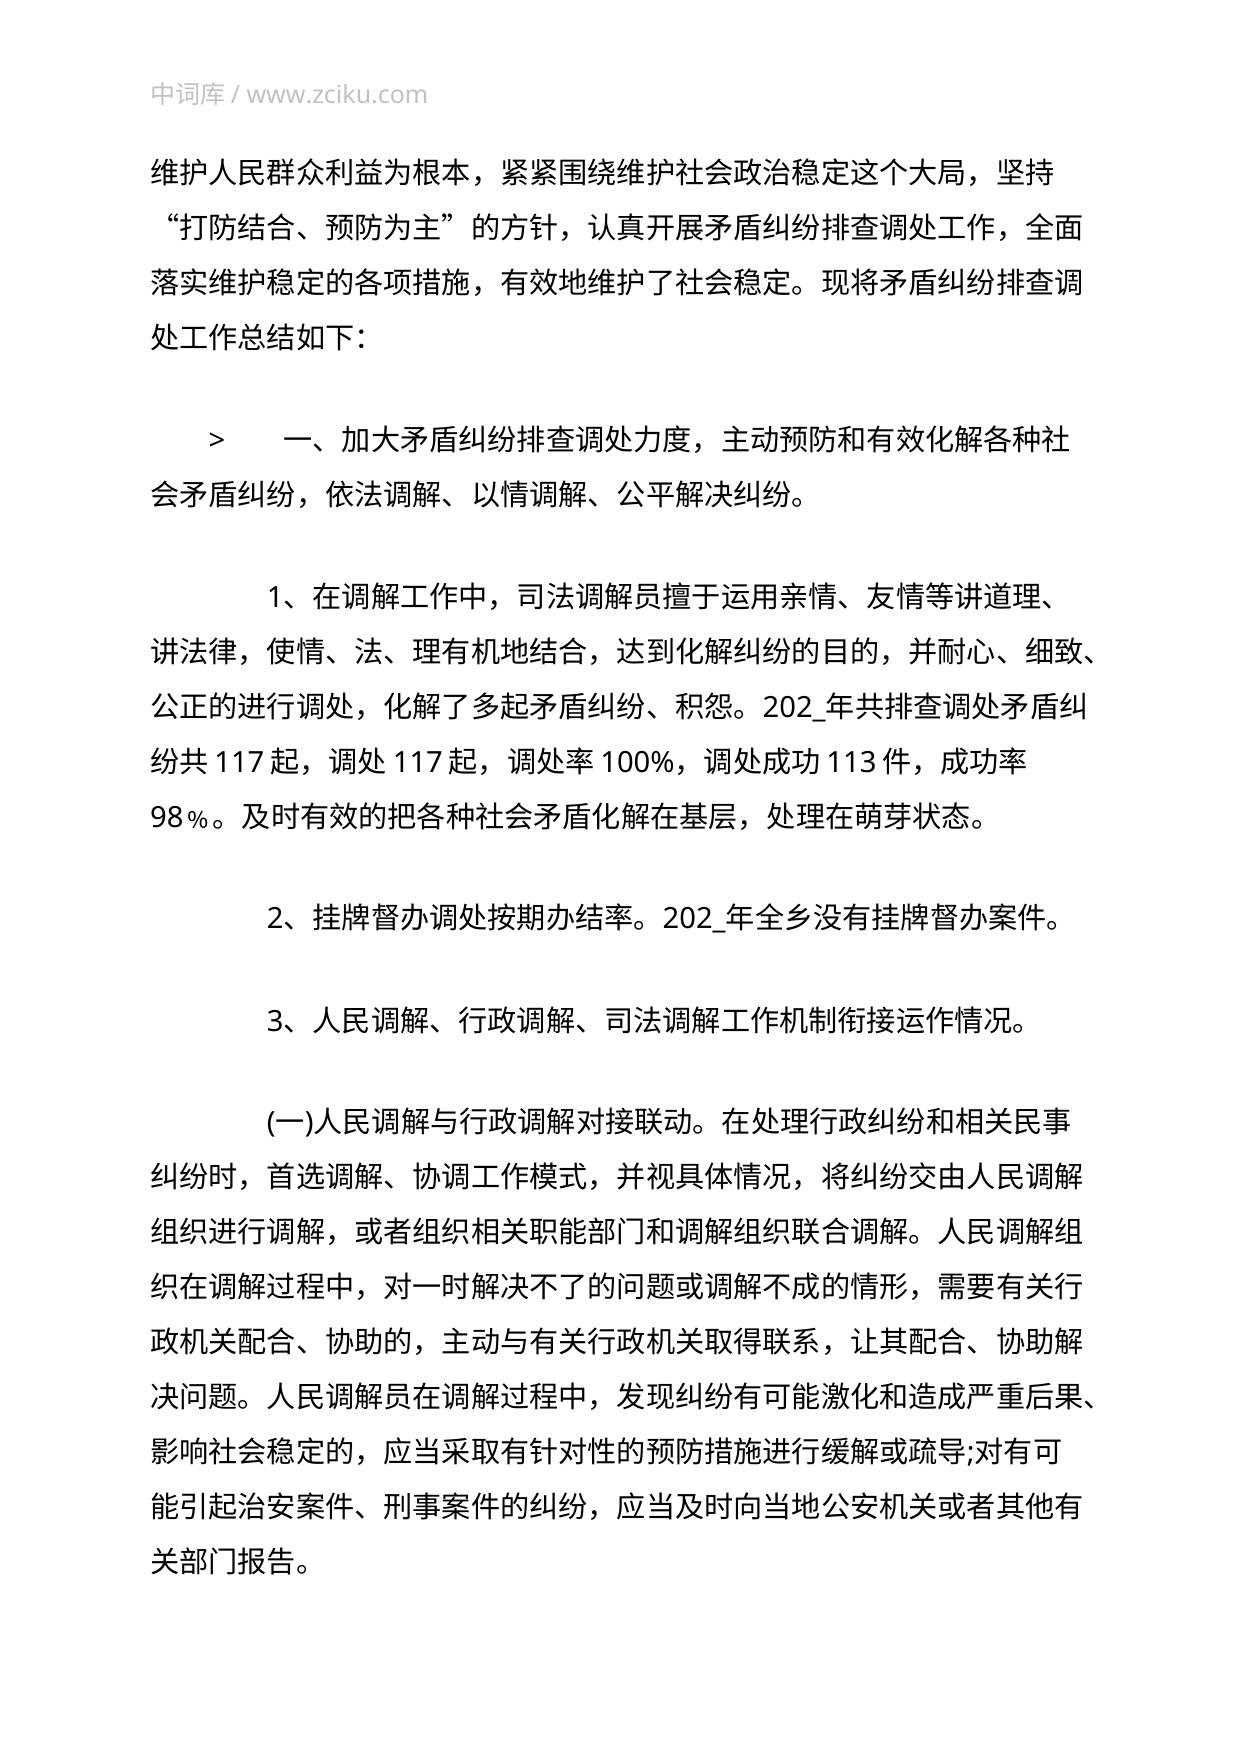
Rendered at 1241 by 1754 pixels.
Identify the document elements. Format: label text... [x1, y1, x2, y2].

text 2、挂牌督办调处按期办结率。202_年全乡没有挂牌督办案件。 [150, 895, 1090, 937]
text (一)人民调解与行政调解对接联动。在处理行政纠纷和相关民事纠纷时，首选调解、协调工作模式，并视具体情况，将纠纷交由人民调解组织进行调解，或者组织相关职能部门和调解组织联合调解。人民调解组织在调解过程中，对一时解决不了的问题或调解不成的情形，需要有关行政机关配合、协助的，主动与有关行政机关取得联系，让其配合、协助解决问题。人民调解员在调解过程中，发现纠纷有可能激化和造成严重后果、影响社会稳定的，应当采取有针对性的预防措施进行缓解或疏导;对有可能引起治安案件、刑事案件的纠纷，应当及时向当地公安机关或者其他有关部门报告。 [150, 1099, 1090, 1581]
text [150, 150, 1090, 357]
text 3、人民调解、行政调解、司法调解工作机制衔接运作情况。 [150, 997, 1090, 1039]
text 1、在调解工作中，司法调解员擅于运用亲情、友情等讲道理、讲法律，使情、法、理有机地结合，达到化解纠纷的目的，并耐心、细致、公正的进行调处，化解了多起矛盾纠纷、积怨。202_年共排查调处矛盾纠纷共117起，调处117起，调处率100%，调处成功113件，成功率98﹪。及时有效的把各种社会矛盾化解在基层，处理在萌芽状态。 [150, 573, 1090, 836]
text > 一、加大矛盾纠纷排查调处力度，主动预防和有效化解各种社会矛盾纠纷，依法调解、以情调解、公平解决纠纷。 [150, 416, 1090, 514]
